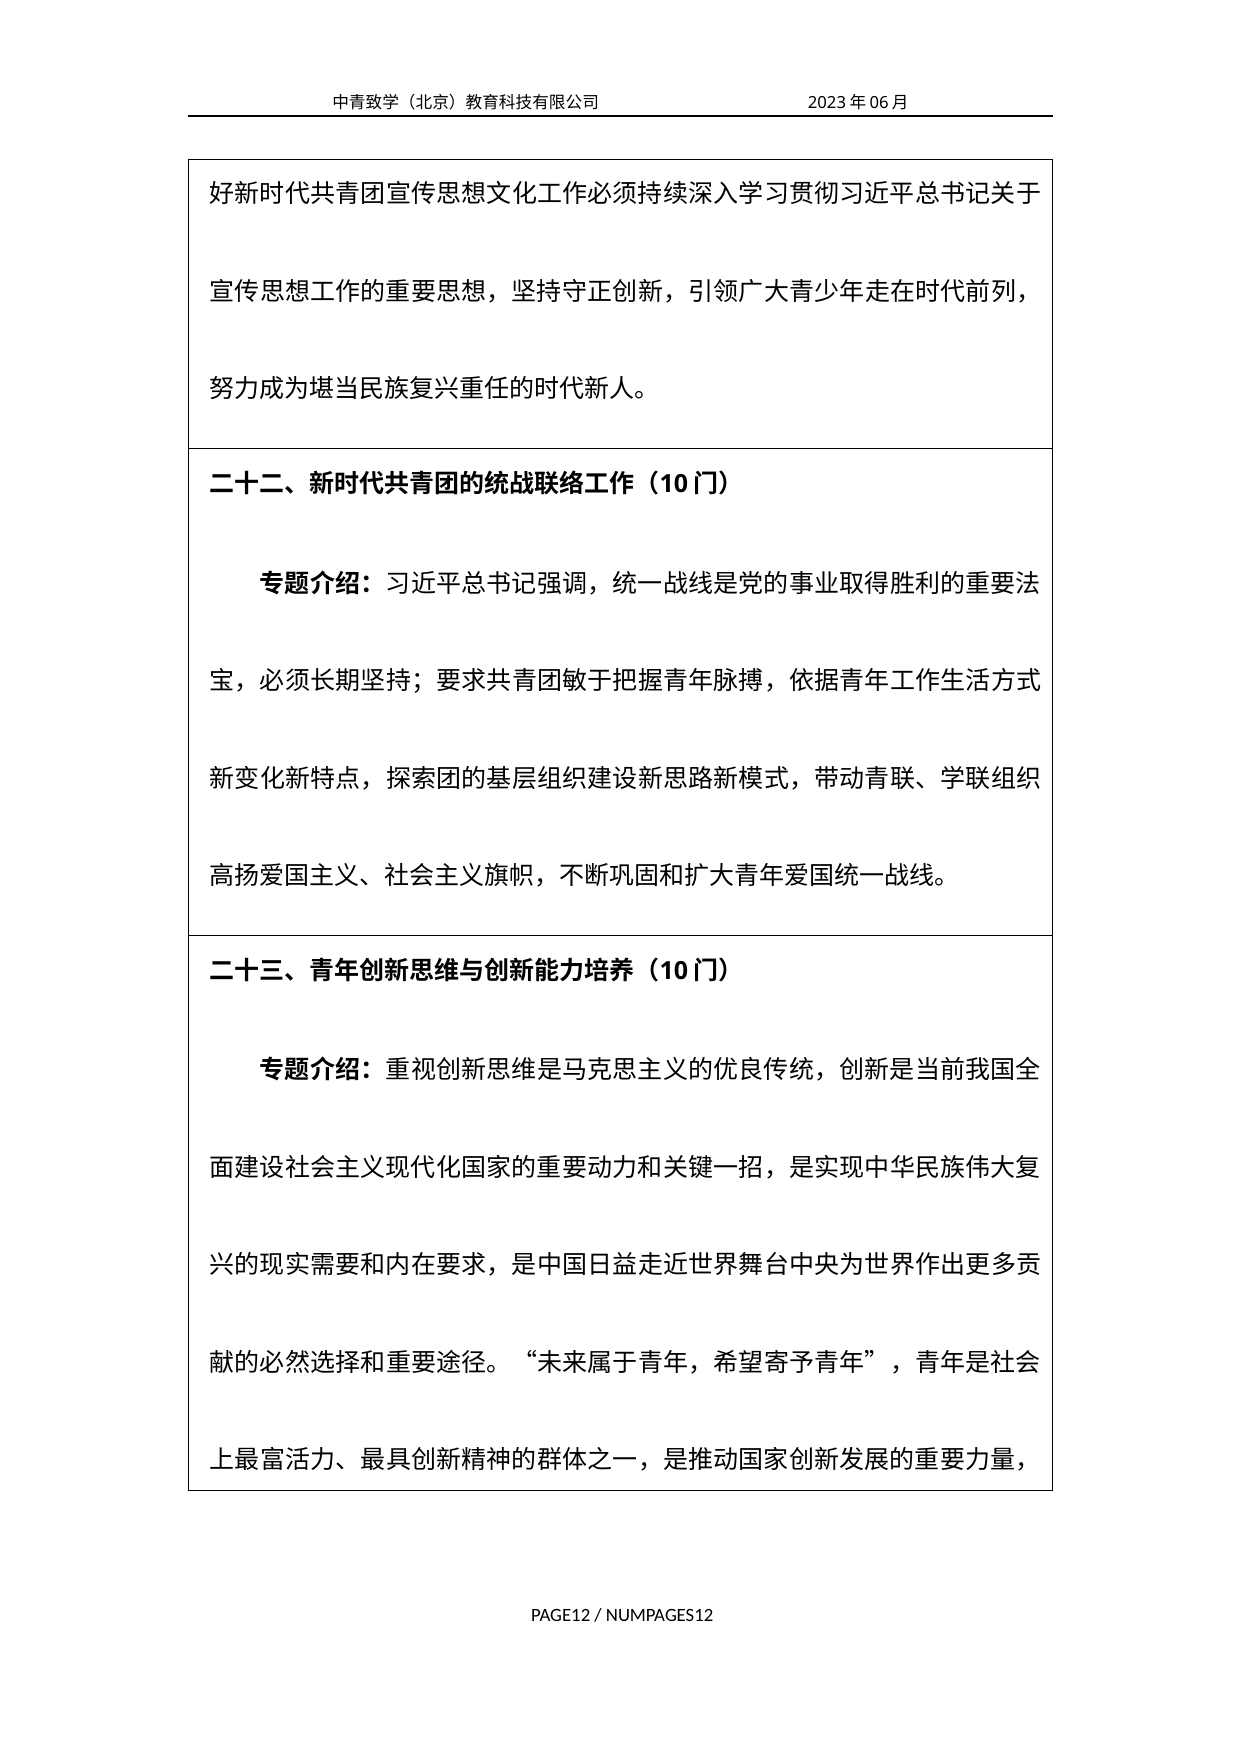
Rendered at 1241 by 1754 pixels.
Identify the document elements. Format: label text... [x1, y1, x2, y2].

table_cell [189, 160, 1052, 448]
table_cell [189, 936, 1052, 1490]
table_cell 二十二、新时代共青团的统战联络工作（10门） 专题介绍：习近平总书记强调，统一战线是党的事业取得胜利的重要法宝，必须长期坚持；要求共青团敏于把握青年脉搏，依据青年工作生活方式新变化新特点，探索团的基层组织建设新思路新模式，带动青联、学联组织高扬爱国主义、社会主义旗帜，不断巩固和扩大青年爱国统一战线。 [189, 449, 1052, 935]
